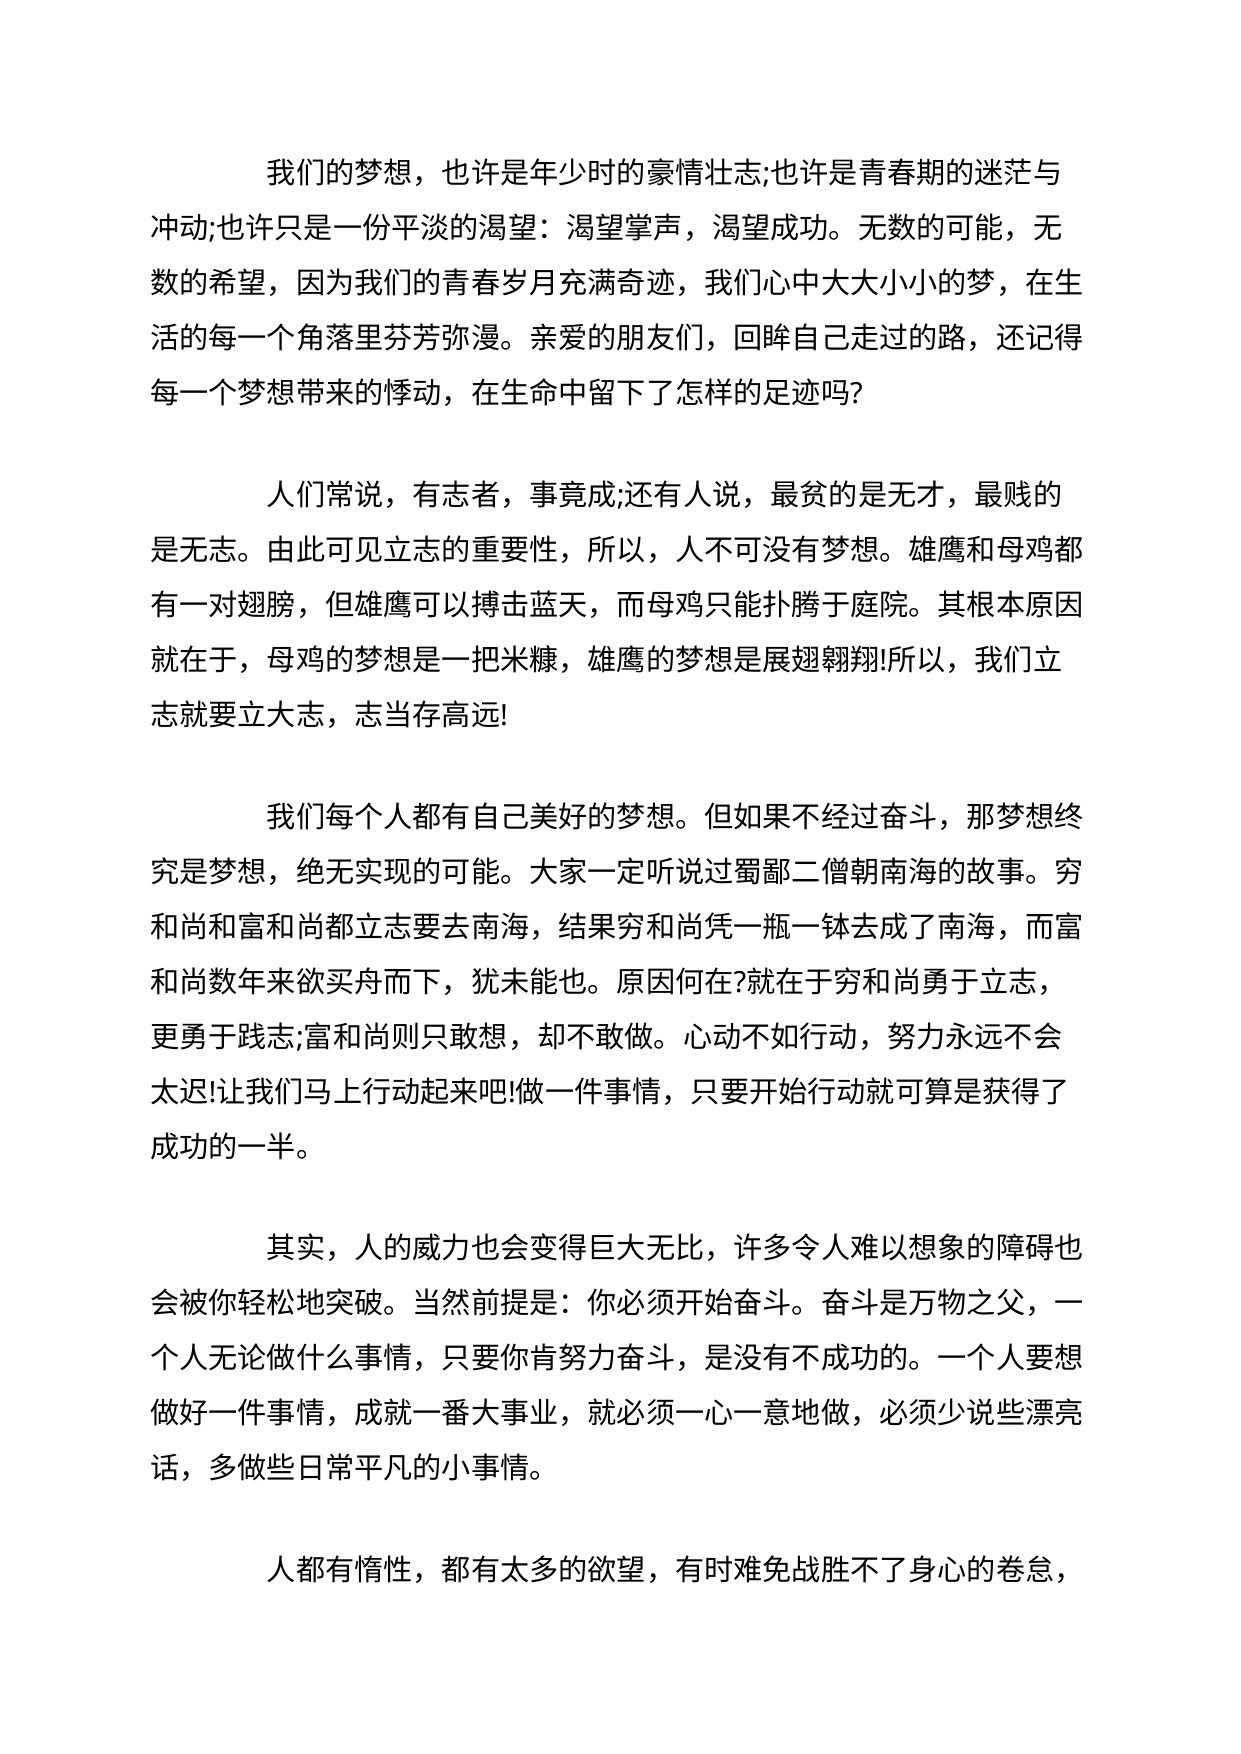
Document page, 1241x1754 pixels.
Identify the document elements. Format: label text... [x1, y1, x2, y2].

text 人们常说，有志者，事竟成;还有人说，最贫的是无才，最贱的是无志。由此可见立志的重要性，所以，人不可没有梦想。雄鹰和母鸡都有一对翅膀，但雄鹰可以搏击蓝天，而母鸡只能扑腾于庭院。其根本原因就在于，母鸡的梦想是一把米糠，雄鹰的梦想是展翅翱翔!所以，我们立志就要立大志，志当存高远! [150, 472, 1090, 734]
text 我们的梦想，也许是年少时的豪情壮志;也许是青春期的迷茫与冲动;也许只是一份平淡的渴望：渴望掌声，渴望成功。无数的可能，无数的希望，因为我们的青春岁月充满奇迹，我们心中大大小小的梦，在生活的每一个角落里芬芳弥漫。亲爱的朋友们，回眸自己走过的路，还记得每一个梦想带来的悸动，在生命中留下了怎样的足迹吗? [150, 150, 1090, 412]
text 其实，人的威力也会变得巨大无比，许多令人难以想象的障碍也会被你轻松地突破。当然前提是：你必须开始奋斗。奋斗是万物之父，一个人无论做什么事情，只要你肯努力奋斗，是没有不成功的。一个人要想做好一件事情，成就一番大事业，就必须一心一意地做，必须少说些漂亮话，多做些日常平凡的小事情。 [150, 1225, 1090, 1487]
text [150, 1546, 1090, 1589]
text 我们每个人都有自己美好的梦想。但如果不经过奋斗，那梦想终究是梦想，绝无实现的可能。大家一定听说过蜀鄙二僧朝南海的故事。穷和尚和富和尚都立志要去南海，结果穷和尚凭一瓶一钵去成了南海，而富和尚数年来欲买舟而下，犹未能也。原因何在?就在于穷和尚勇于立志，更勇于践志;富和尚则只敢想，却不敢做。心动不如行动，努力永远不会太迟!让我们马上行动起来吧!做一件事情，只要开始行动就可算是获得了成功的一半。 [150, 793, 1090, 1166]
